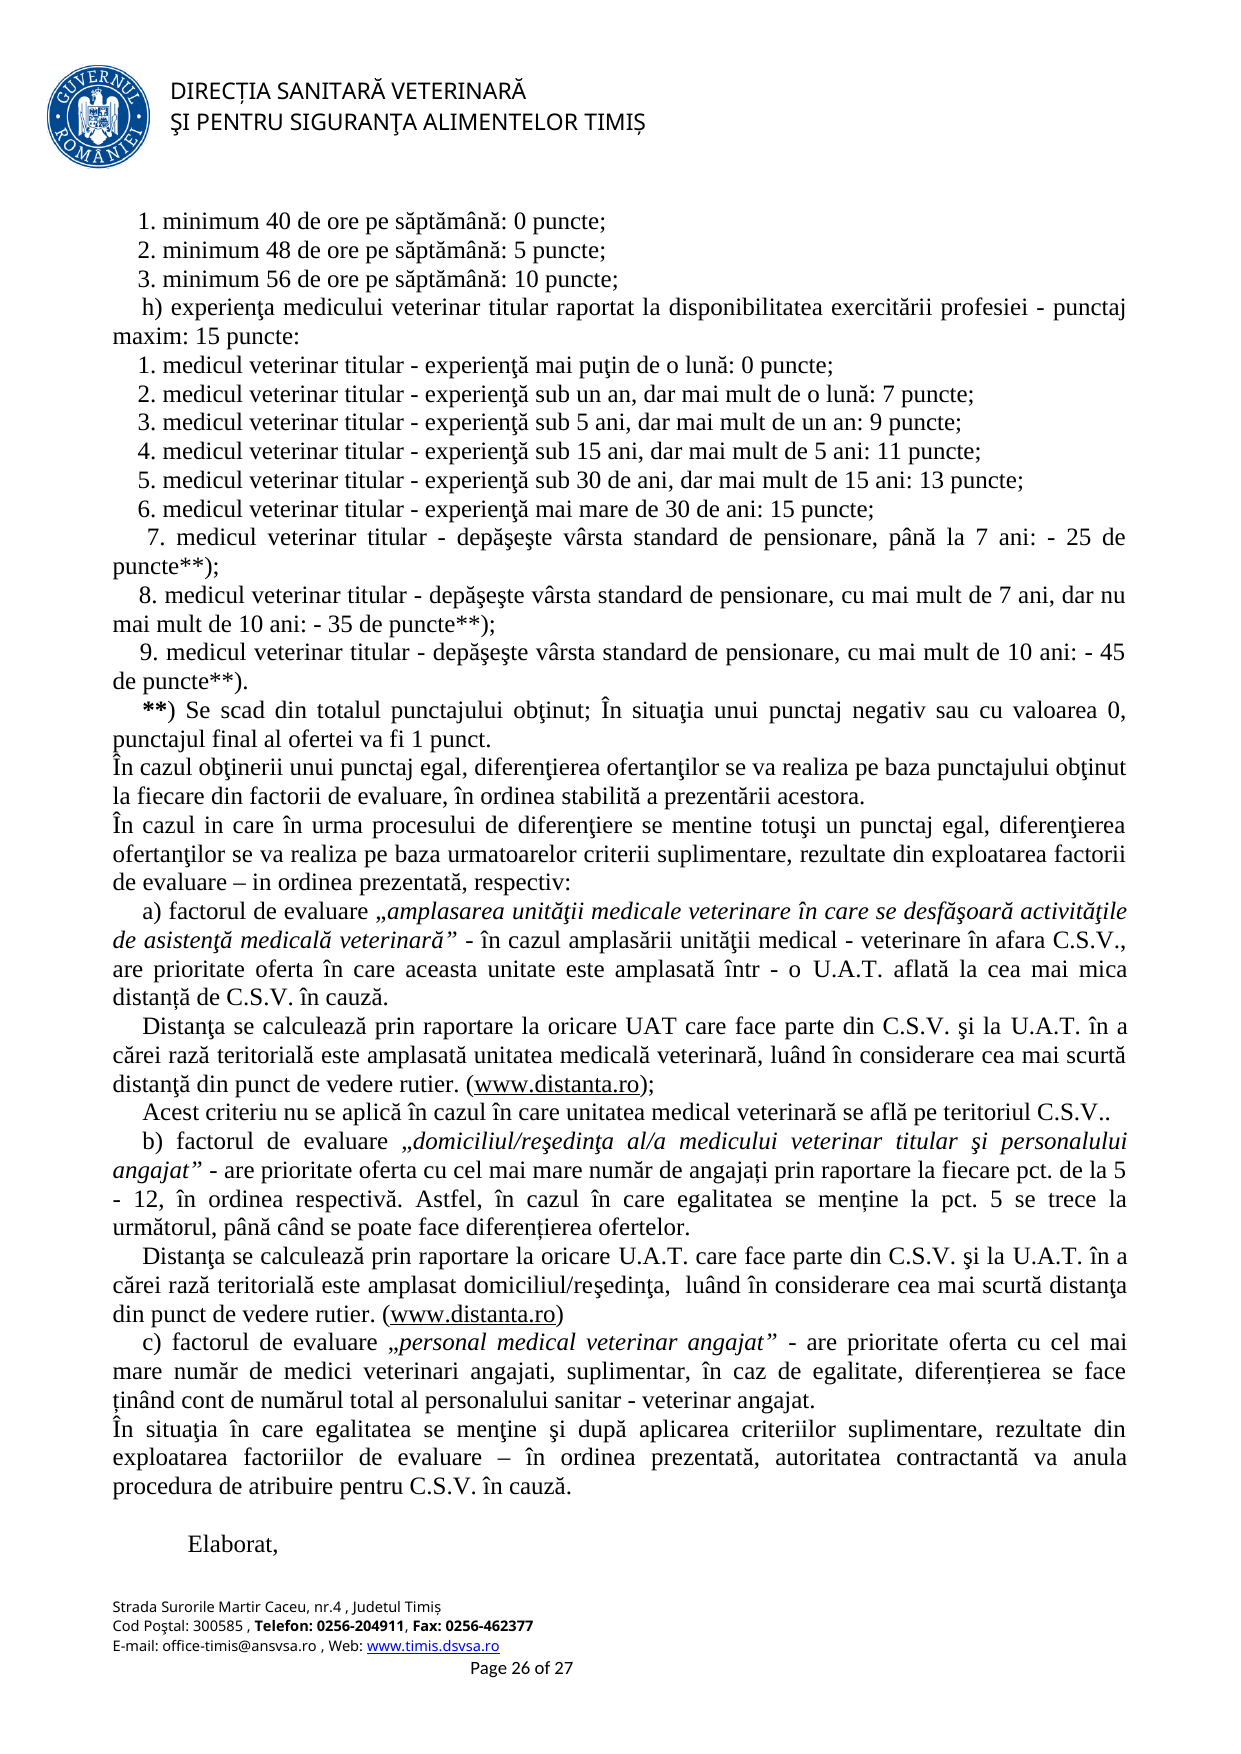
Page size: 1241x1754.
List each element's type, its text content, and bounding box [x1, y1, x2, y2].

text 2. medicul veterinar titular - experienţă sub un an, dar mai mult de o lună: 7 puncte; [112, 379, 1128, 407]
text 3. minimum 56 de ore pe săptămână: 10 puncte; [112, 264, 1128, 292]
text 1. minimum 40 de ore pe săptămână: 0 puncte; [112, 206, 1128, 235]
text 8. medicul veterinar titular - depăşeşte vârsta standard de pensionare, cu mai mult de 7 ani, dar nu mai mult de 10 ani: - 35 de puncte**); [112, 580, 1128, 637]
text 3. medicul veterinar titular - experienţă sub 5 ani, dar mai mult de un an: 9 puncte; [112, 407, 1128, 436]
text Distanţa se calculează prin raportare la oricare U.A.T. care face parte din C.S.V. şi la U.A.T. în a cărei rază teritorială este amplasat domiciliul/reşedinţa, luând în considerare cea mai scurtă distanţa din punct de vedere rutier. (www.distanta.ro) [112, 1241, 1128, 1327]
text Elaborat, [112, 1529, 1128, 1557]
text În situaţia în care egalitatea se menţine şi după aplicarea criteriilor suplimentare, rezultate din exploatarea factoriilor de evaluare – în ordinea prezentată, autoritatea contractantă va anula procedura de atribuire pentru C.S.V. în cauză. [112, 1414, 1128, 1500]
picture [45, 64, 150, 169]
text În cazul obţinerii unui punctaj egal, diferenţierea ofertanţilor se va realiza pe baza punctajului obţinut la fiecare din factorii de evaluare, în ordinea stabilită a prezentării acestora. [112, 752, 1128, 810]
text 5. medicul veterinar titular - experienţă sub 30 de ani, dar mai mult de 15 ani: 13 puncte; [112, 465, 1128, 494]
text 9. medicul veterinar titular - depăşeşte vârsta standard de pensionare, cu mai mult de 10 ani: - 45 de puncte**). [112, 637, 1128, 695]
text c) factorul de evaluare „personal medical veterinar angajat” - are prioritate oferta cu cel mai mare număr de medici veterinari angajati, suplimentar, în caz de egalitate, diferențierea se face ținând cont de numărul total al personalului sanitar - veterinar angajat. [112, 1327, 1128, 1414]
text **) Se scad din totalul punctajului obţinut; În situaţia unui punctaj negativ sau cu valoarea 0, punctajul final al ofertei va fi 1 punct. [112, 695, 1128, 752]
text Distanţa se calculează prin raportare la oricare UAT care face parte din C.S.V. şi la U.A.T. în a cărei rază teritorială este amplasată unitatea medicală veterinară, luând în considerare cea mai scurtă distanţă din punct de vedere rutier. (www.distanta.ro); [112, 1011, 1128, 1097]
text a) factorul de evaluare „amplasarea unităţii medicale veterinare în care se desfăşoară activităţile de asistenţă medicală veterinară” - în cazul amplasării unităţii medical - veterinare în afara C.S.V., are prioritate oferta în care aceasta unitate este amplasată într - o U.A.T. aflată la cea mai mica distanță de C.S.V. în cauză. [112, 896, 1128, 1011]
text 6. medicul veterinar titular - experienţă mai mare de 30 de ani: 15 puncte; [112, 494, 1128, 522]
text 4. medicul veterinar titular - experienţă sub 15 ani, dar mai mult de 5 ani: 11 puncte; [112, 436, 1128, 465]
text 7. medicul veterinar titular - depăşeşte vârsta standard de pensionare, până la 7 ani: - 25 de puncte**); [112, 522, 1128, 580]
text Acest criteriu nu se aplică în cazul în care unitatea medical veterinară se află pe teritoriul C.S.V.. [112, 1097, 1128, 1126]
text h) experienţa medicului veterinar titular raportat la disponibilitatea exercitării profesiei - punctaj maxim: 15 puncte: [112, 292, 1128, 350]
text 1. medicul veterinar titular - experienţă mai puţin de o lună: 0 puncte; [112, 350, 1128, 379]
text 2. minimum 48 de ore pe săptămână: 5 puncte; [112, 235, 1128, 264]
text În cazul in care în urma procesului de diferenţiere se mentine totuşi un punctaj egal, diferenţierea ofertanţilor se va realiza pe baza urmatoarelor criterii suplimentare, rezultate din exploatarea factorii de evaluare – in ordinea prezentată, respectiv: [112, 810, 1128, 896]
text b) factorul de evaluare „domiciliul/reşedinţa al/a medicului veterinar titular şi personalului angajat” - are prioritate oferta cu cel mai mare număr de angajați prin raportare la fiecare pct. de la 5 - 12, în ordinea respectivă. Astfel, în cazul în care egalitatea se menține la pct. 5 se trece la următorul, până când se poate face diferențierea ofertelor. [112, 1126, 1128, 1241]
